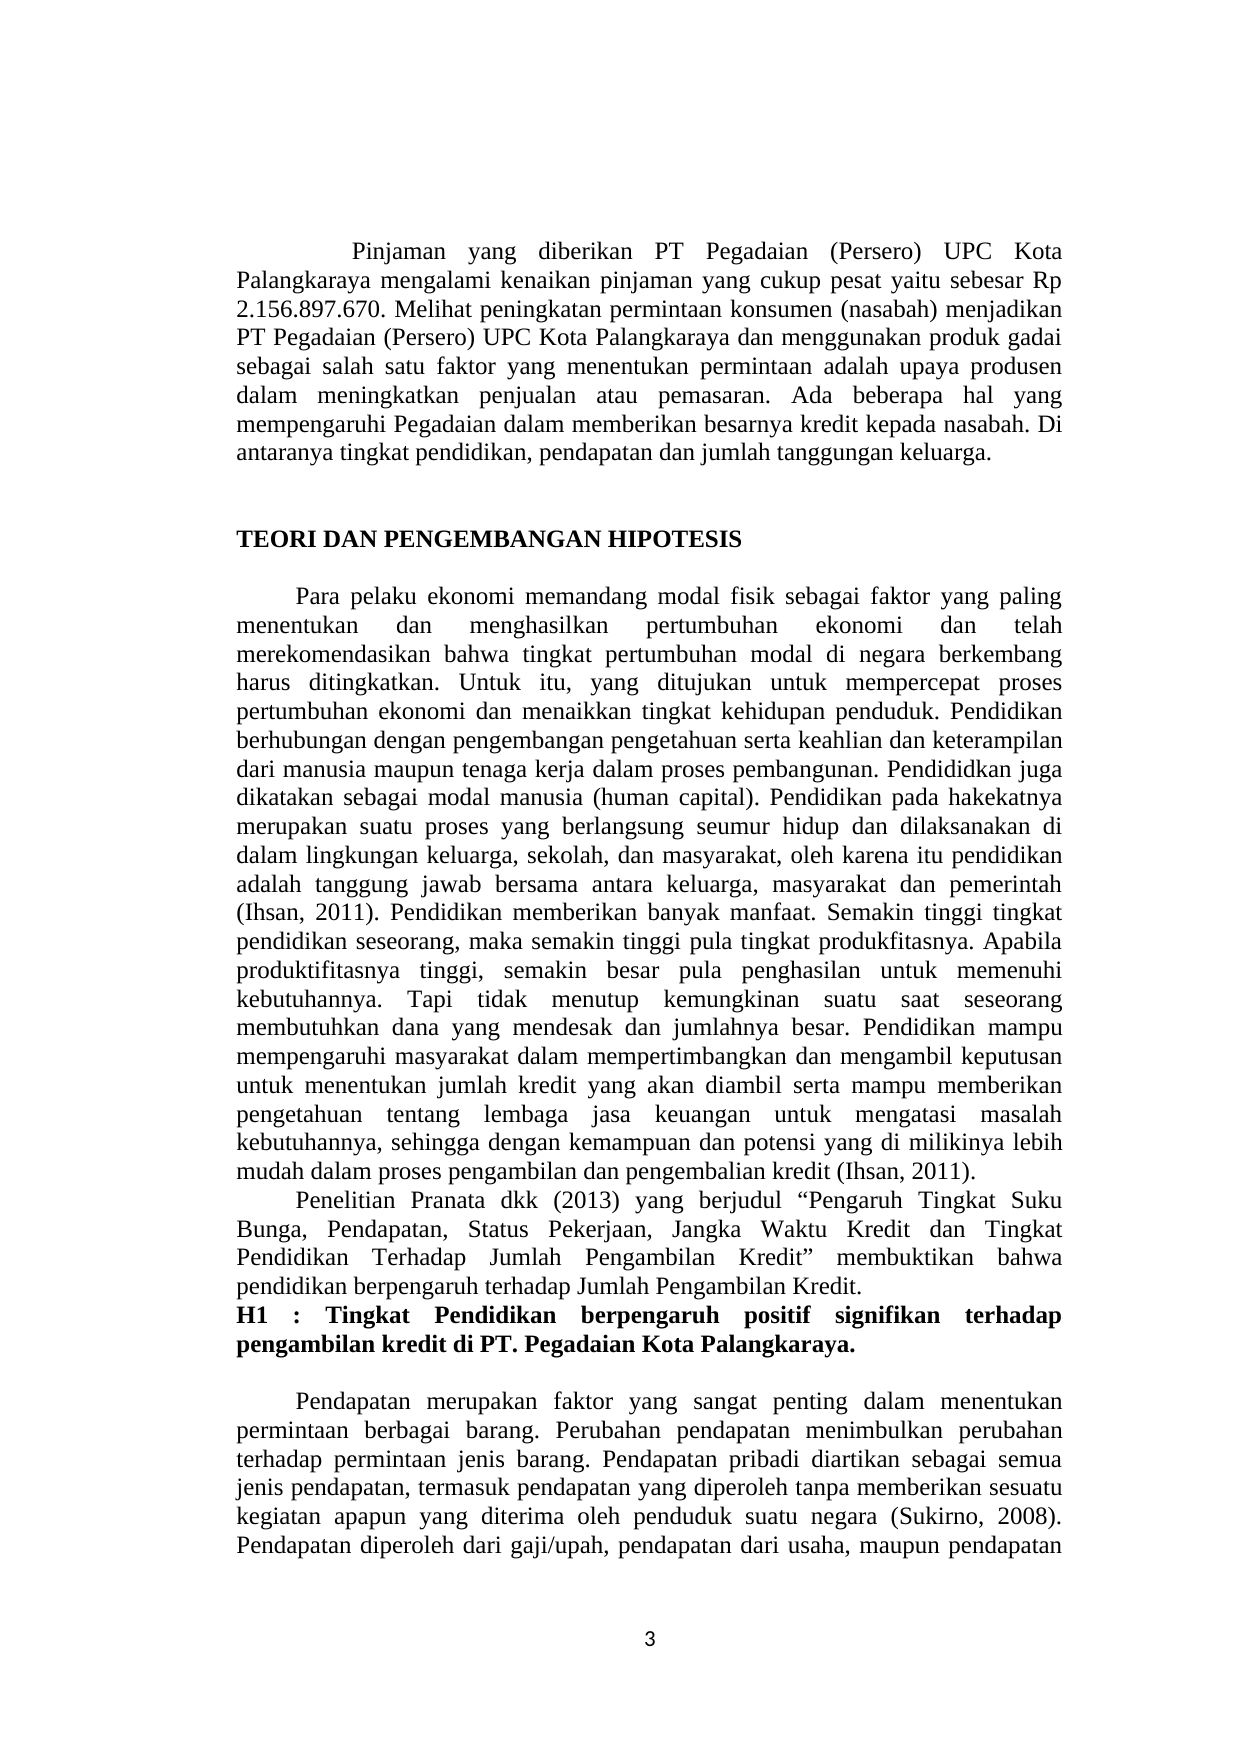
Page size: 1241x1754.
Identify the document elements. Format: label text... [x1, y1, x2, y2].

text Pinjaman yang diberikan PT Pegadaian (Persero) UPC Kota Palangkaraya mengalami kenaikan pinjaman yang cukup pesat yaitu sebesar Rp 2.156.897.670. Melihat peningkatan permintaan konsumen (nasabah) menjadikan PT Pegadaian (Persero) UPC Kota Palangkaraya dan menggunakan produk gadai sebagai salah satu faktor yang menentukan permintaan adalah upaya produsen dalam meningkatkan penjualan atau pemasaran. Ada beberapa hal yang mempengaruhi Pegadaian dalam memberikan besarnya kredit kepada nasabah. Di antaranya tingkat pendidikan, pendapatan dan jumlah tanggungan keluarga. [236, 236, 1063, 466]
text Penelitian Pranata dkk (2013) yang berjudul “Pengaruh Tingkat Suku Bunga, Pendapatan, Status Pekerjaan, Jangka Waktu Kredit dan Tingkat Pendidikan Terhadap Jumlah Pengambilan Kredit” membuktikan bahwa pendidikan berpengaruh terhadap Jumlah Pengambilan Kredit. [236, 1185, 1063, 1300]
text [236, 1386, 1063, 1559]
text H1 : Tingkat Pendidikan berpengaruh positif signifikan terhadap pengambilan kredit di PT. Pegadaian Kota Palangkaraya. [236, 1300, 1063, 1357]
text TEORI DAN PENGEMBANGAN HIPOTESIS [236, 524, 1063, 552]
text Para pelaku ekonomi memandang modal fisik sebagai faktor yang paling menentukan dan menghasilkan pertumbuhan ekonomi dan telah merekomendasikan bahwa tingkat pertumbuhan modal di negara berkembang harus ditingkatkan. Untuk itu, yang ditujukan untuk mempercepat proses pertumbuhan ekonomi dan menaikkan tingkat kehidupan penduduk. Pendidikan berhubungan dengan pengembangan pengetahuan serta keahlian dan keterampilan dari manusia maupun tenaga kerja dalam proses pembangunan. Pendididkan juga dikatakan sebagai modal manusia (human capital). Pendidikan pada hakekatnya merupakan suatu proses yang berlangsung seumur hidup dan dilaksanakan di dalam lingkungan keluarga, sekolah, dan masyarakat, oleh karena itu pendidikan adalah tanggung jawab bersama antara keluarga, masyarakat dan pemerintah (Ihsan, 2011). Pendidikan memberikan banyak manfaat. Semakin tinggi tingkat pendidikan seseorang, maka semakin tinggi pula tingkat produkfitasnya. Apabila produktifitasnya tinggi, semakin besar pula penghasilan untuk memenuhi kebutuhannya. Tapi tidak menutup kemungkinan suatu saat seseorang membutuhkan dana yang mendesak dan jumlahnya besar. Pendidikan mampu mempengaruhi masyarakat dalam mempertimbangkan dan mengambil keputusan untuk menentukan jumlah kredit yang akan diambil serta mampu memberikan pengetahuan tentang lembaga jasa keuangan untuk mengatasi masalah kebutuhannya, sehingga dengan kemampuan dan potensi yang di milikinya lebih mudah dalam proses pengambilan dan pengembalian kredit (Ihsan, 2011). [236, 581, 1063, 1185]
